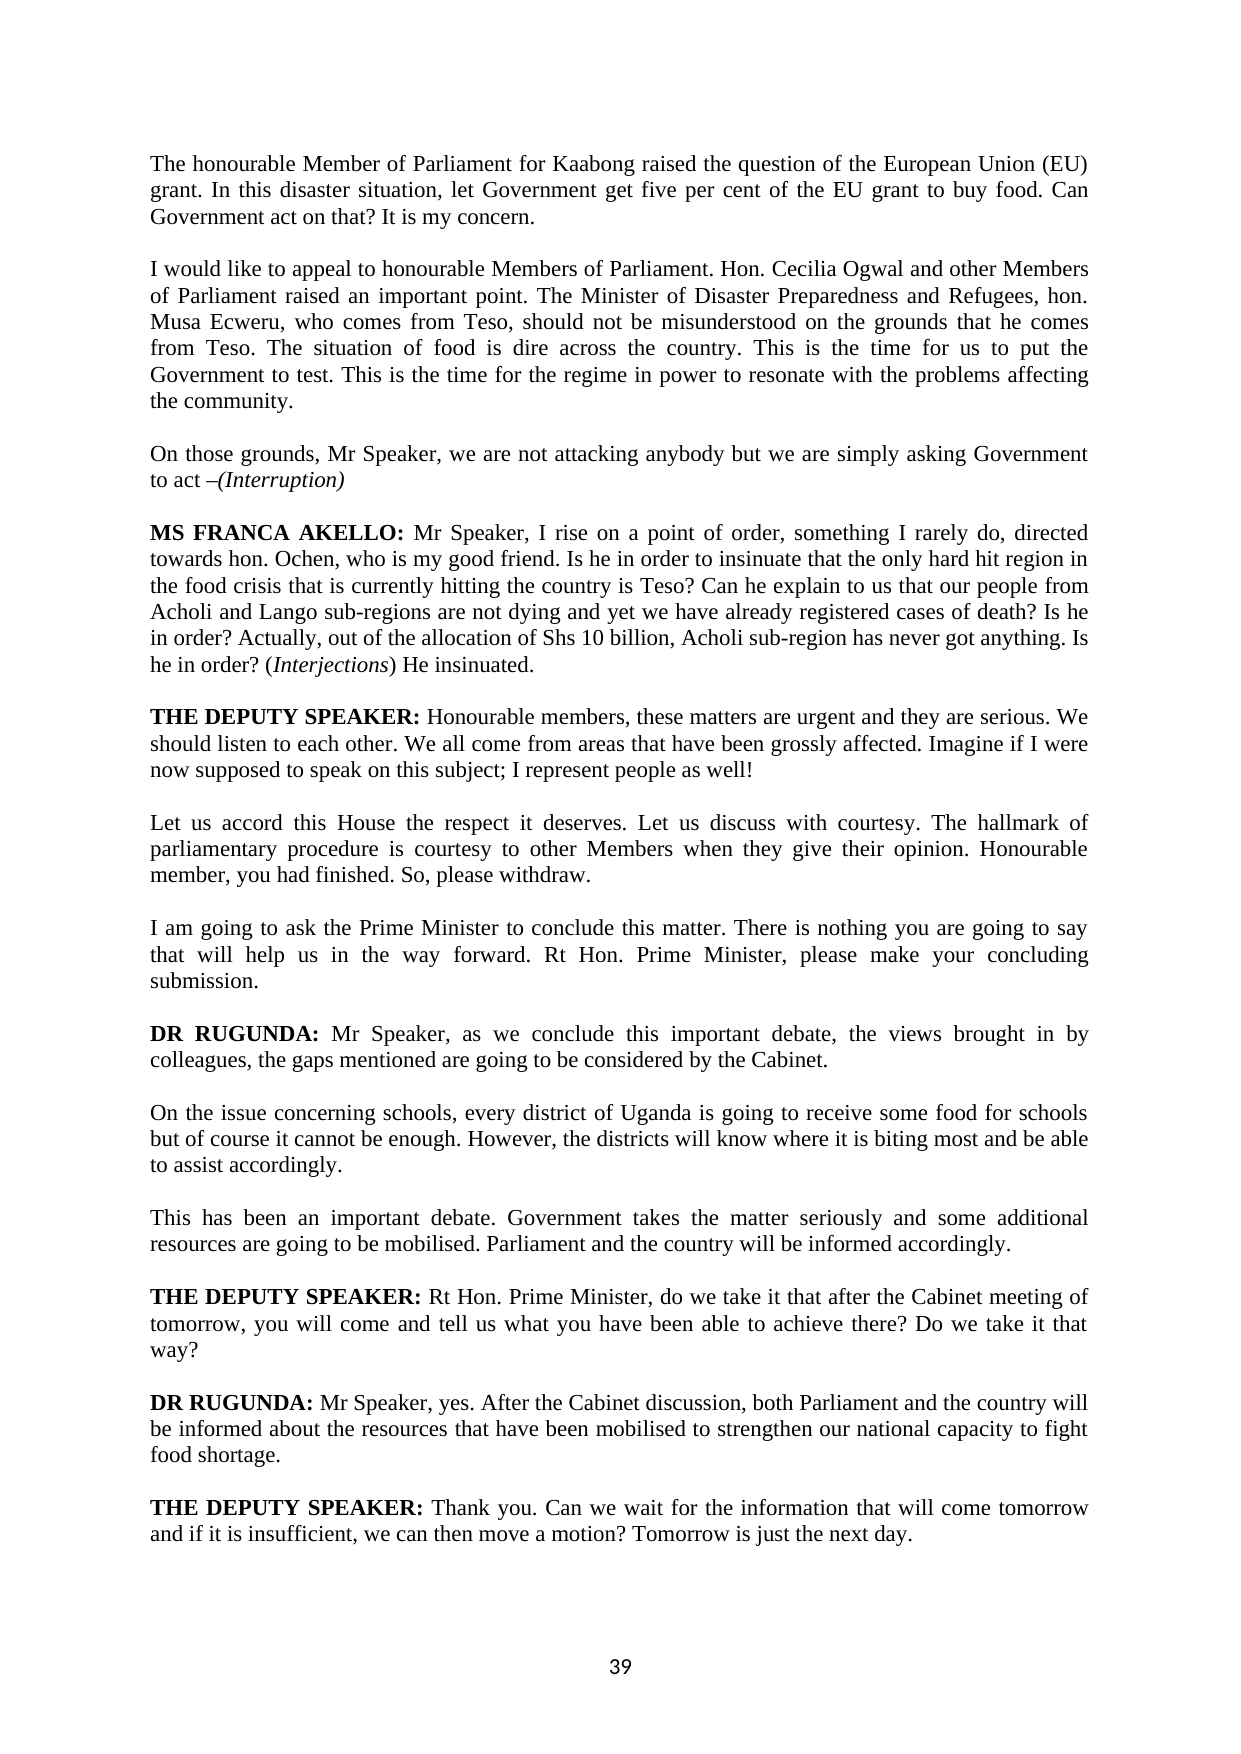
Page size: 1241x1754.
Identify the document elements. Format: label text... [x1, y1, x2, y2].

text The honourable Member of Parliament for Kaabong raised the question of the European Union (EU) grant. In this disaster situation, let Government get five per cent of the EU grant to buy food. Can Government act on that? It is my concern. [150, 150, 1090, 229]
text I am going to ask the Prime Minister to conclude this matter. There is nothing you are going to say that will help us in the way forward. Rt Hon. Prime Minister, please make your concluding submission. [150, 914, 1090, 993]
text DR RUGUNDA: Mr Speaker, as we conclude this important debate, the views brought in by colleagues, the gaps mentioned are going to be considered by the Cabinet. [150, 1020, 1090, 1072]
text On those grounds, Mr Speaker, we are not attacking anybody but we are simply asking Government to act –(Interruption) [150, 440, 1090, 493]
text MS FRANCA AKELLO: Mr Speaker, I rise on a point of order, something I rarely do, directed towards hon. Ochen, who is my good friend. Is he in order to insinuate that the only hard hit region in the food crisis that is currently hitting the country is Teso? Can he explain to us that our people from Acholi and Lango sub-regions are not dying and yet we have already registered cases of death? Is he in order? Actually, out of the allocation of Shs 10 billion, Acholi sub-region has never got anything. Is he in order? (Interjections) He insinuated. [150, 519, 1090, 677]
text This has been an important debate. Government takes the matter seriously and some additional resources are going to be mobilised. Parliament and the country will be informed accordingly. [150, 1204, 1090, 1257]
text DR RUGUNDA: Mr Speaker, yes. After the Cabinet discussion, both Parliament and the country will be informed about the resources that have been mobilised to strengthen our national capacity to fight food shortage. [150, 1389, 1090, 1468]
text Let us accord this House the respect it deserves. Let us discuss with courtesy. The hallmark of parliamentary procedure is courtesy to other Members when they give their opinion. Honourable member, you had finished. So, please withdraw. [150, 809, 1090, 888]
text I would like to appeal to honourable Members of Parliament. Hon. Cecilia Ogwal and other Members of Parliament raised an important point. The Minister of Disaster Preparedness and Refugees, hon. Musa Ecweru, who comes from Teso, should not be misunderstood on the grounds that he comes from Teso. The situation of food is dire across the country. This is the time for us to put the Government to test. This is the time for the regime in power to resonate with the problems affecting the community. [150, 255, 1090, 413]
text THE DEPUTY SPEAKER: Rt Hon. Prime Minister, do we take it that after the Cabinet meeting of tomorrow, you will come and tell us what you have been able to achieve there? Do we take it that way? [150, 1283, 1090, 1362]
text THE DEPUTY SPEAKER: Honourable members, these matters are urgent and they are serious. We should listen to each other. We all come from areas that have been grossly affected. Imagine if I were now supposed to speak on this subject; I represent people as well! [150, 703, 1090, 782]
text On the issue concerning schools, every district of Uganda is going to receive some food for schools but of course it cannot be enough. However, the districts will know where it is biting most and be able to assist accordingly. [150, 1099, 1090, 1178]
text THE DEPUTY SPEAKER: Thank you. Can we wait for the information that will come tomorrow and if it is insufficient, we can then move a motion? Tomorrow is just the next day. [150, 1494, 1090, 1547]
